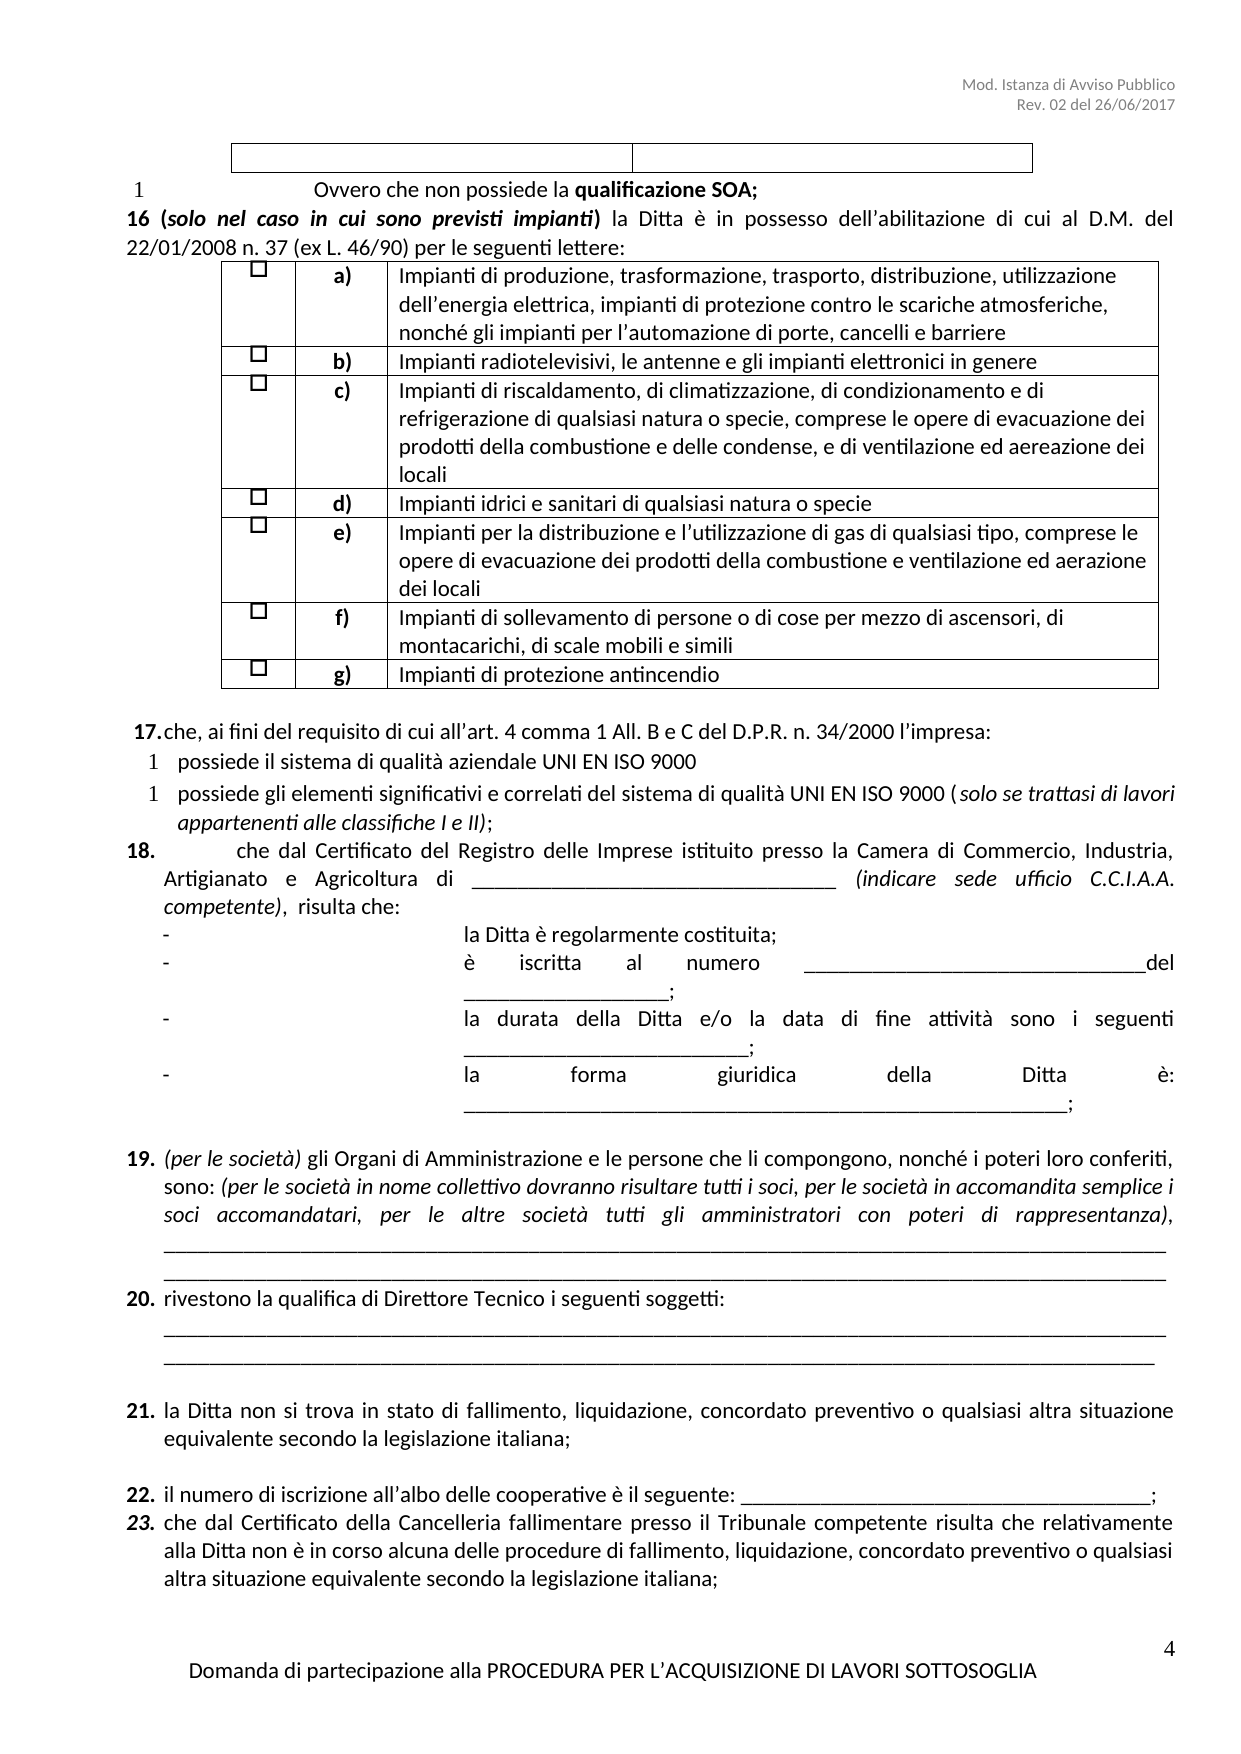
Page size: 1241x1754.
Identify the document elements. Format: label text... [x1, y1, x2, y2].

table_cell Impianti di riscaldamento, di climatizzazione, di condizionamento e di refrigerazione di qualsiasi natura o specie, comprese le opere di evacuazione dei prodotti della combustione e delle condense, e di ventilazione ed aereazione dei locali [388, 376, 1158, 488]
table_cell b) [296, 347, 387, 375]
table_cell Impianti idrici e sanitari di qualsiasi natura o specie [388, 489, 1158, 517]
table_header a) [296, 262, 387, 346]
list (per le società) gli Organi di Amministrazione e le persone che li compongono, nonché i poteri loro conferiti, sono: (per le società in nome collettivo dovranno risultare tutti i soci, per le società in accomandita semplice i soci accomandatari, per le altre società tutti gli amministratori con poteri di rappresentanza), ________________________________________________________________________________________________________________________________________________________________________________ [126, 1144, 1175, 1284]
table_cell [633, 144, 1032, 172]
table_cell Impianti per la distribuzione e l’utilizzazione di gas di qualsiasi tipo, comprese le opere di evacuazione dei prodotti della combustione e ventilazione ed aerazione dei locali [388, 518, 1158, 602]
list possiede il sistema di qualità aziendale UNI EN ISO 9000 [148, 745, 1175, 777]
list che dal Certificato della Cancelleria fallimentare presso il Tribunale competente risulta che relativamente alla Ditta non è in corso alcuna delle procedure di fallimento, liquidazione, concordato preventivo o qualsiasi altra situazione equivalente secondo la legislazione italiana; [126, 1508, 1175, 1592]
list la Ditta non si trova in stato di fallimento, liquidazione, concordato preventivo o qualsiasi altra situazione equivalente secondo la legislazione italiana; [126, 1396, 1175, 1452]
table_cell Impianti di protezione antincendio [388, 660, 1158, 688]
table_cell d) [296, 489, 387, 517]
list è iscritta al numero ______________________________del __________________; [162, 948, 1175, 1004]
list il numero di iscrizione all’albo delle cooperative è il seguente: ____________________________________; [126, 1480, 1175, 1508]
list la durata della Ditta e/o la data di fine attività sono i seguenti _________________________; [162, 1004, 1175, 1060]
text 16 (solo nel caso in cui sono previsti impianti) è in possesso dell’abilitazione di cui al D.M. del 22/01/2008 n. 37 (ex L. 46/90) per le seguenti lettere: [126, 204, 1175, 261]
table_cell [222, 518, 295, 602]
table_cell [222, 376, 295, 488]
table_cell Impianti di sollevamento di persone o di cose per mezzo di ascensori, di montacarichi, di scale mobili e simili [388, 603, 1158, 659]
text _______________________________________________________________________________________________________________________________________________________________________________ [164, 1312, 1175, 1368]
list che, ai fini del requisito di cui all’art. 4 comma 1 All. B e C del D.P.R. n. 34/2000 l’impresa: [133, 717, 1175, 745]
table_cell g) [296, 660, 387, 688]
list che dal Certificato del Registro delle Imprese istituito presso la Camera di Commercio, Industria, Artigianato e Agricoltura di ________________________________ (indicare sede ufficio C.C.I.A.A. competente), risulta che: [126, 836, 1175, 920]
list possiede gli elementi significativi e correlati del sistema di qualità UNI EN ISO 9000 (solo se trattasi di lavori appartenenti alle classifiche I e II); [148, 777, 1175, 836]
table_header [222, 262, 295, 346]
table_cell [222, 489, 295, 517]
table_cell [232, 144, 632, 172]
table_cell Impianti radiotelevisivi, le antenne e gli impianti elettronici in genere [388, 347, 1158, 375]
list rivestono la qualifica di Direttore Tecnico i seguenti soggetti: [126, 1284, 1175, 1312]
table_cell [222, 660, 295, 688]
table_cell e) [296, 518, 387, 602]
table_cell [222, 603, 295, 659]
list la Ditta è regolarmente costituita; [162, 920, 1175, 948]
list la forma giuridica della Ditta è: _____________________________________________________; [162, 1060, 1175, 1116]
list Ovvero che non possiede la qualificazione SOA; [133, 173, 1175, 204]
table_cell f) [296, 603, 387, 659]
table_cell c) [296, 376, 387, 488]
table_cell [222, 347, 295, 375]
table_header Impianti di produzione, trasformazione, trasporto, distribuzione, utilizzazione dell’energia elettrica, impianti di protezione contro le scariche atmosferiche, nonché gli impianti per l’automazione di porte, cancelli e barriere [388, 262, 1158, 346]
